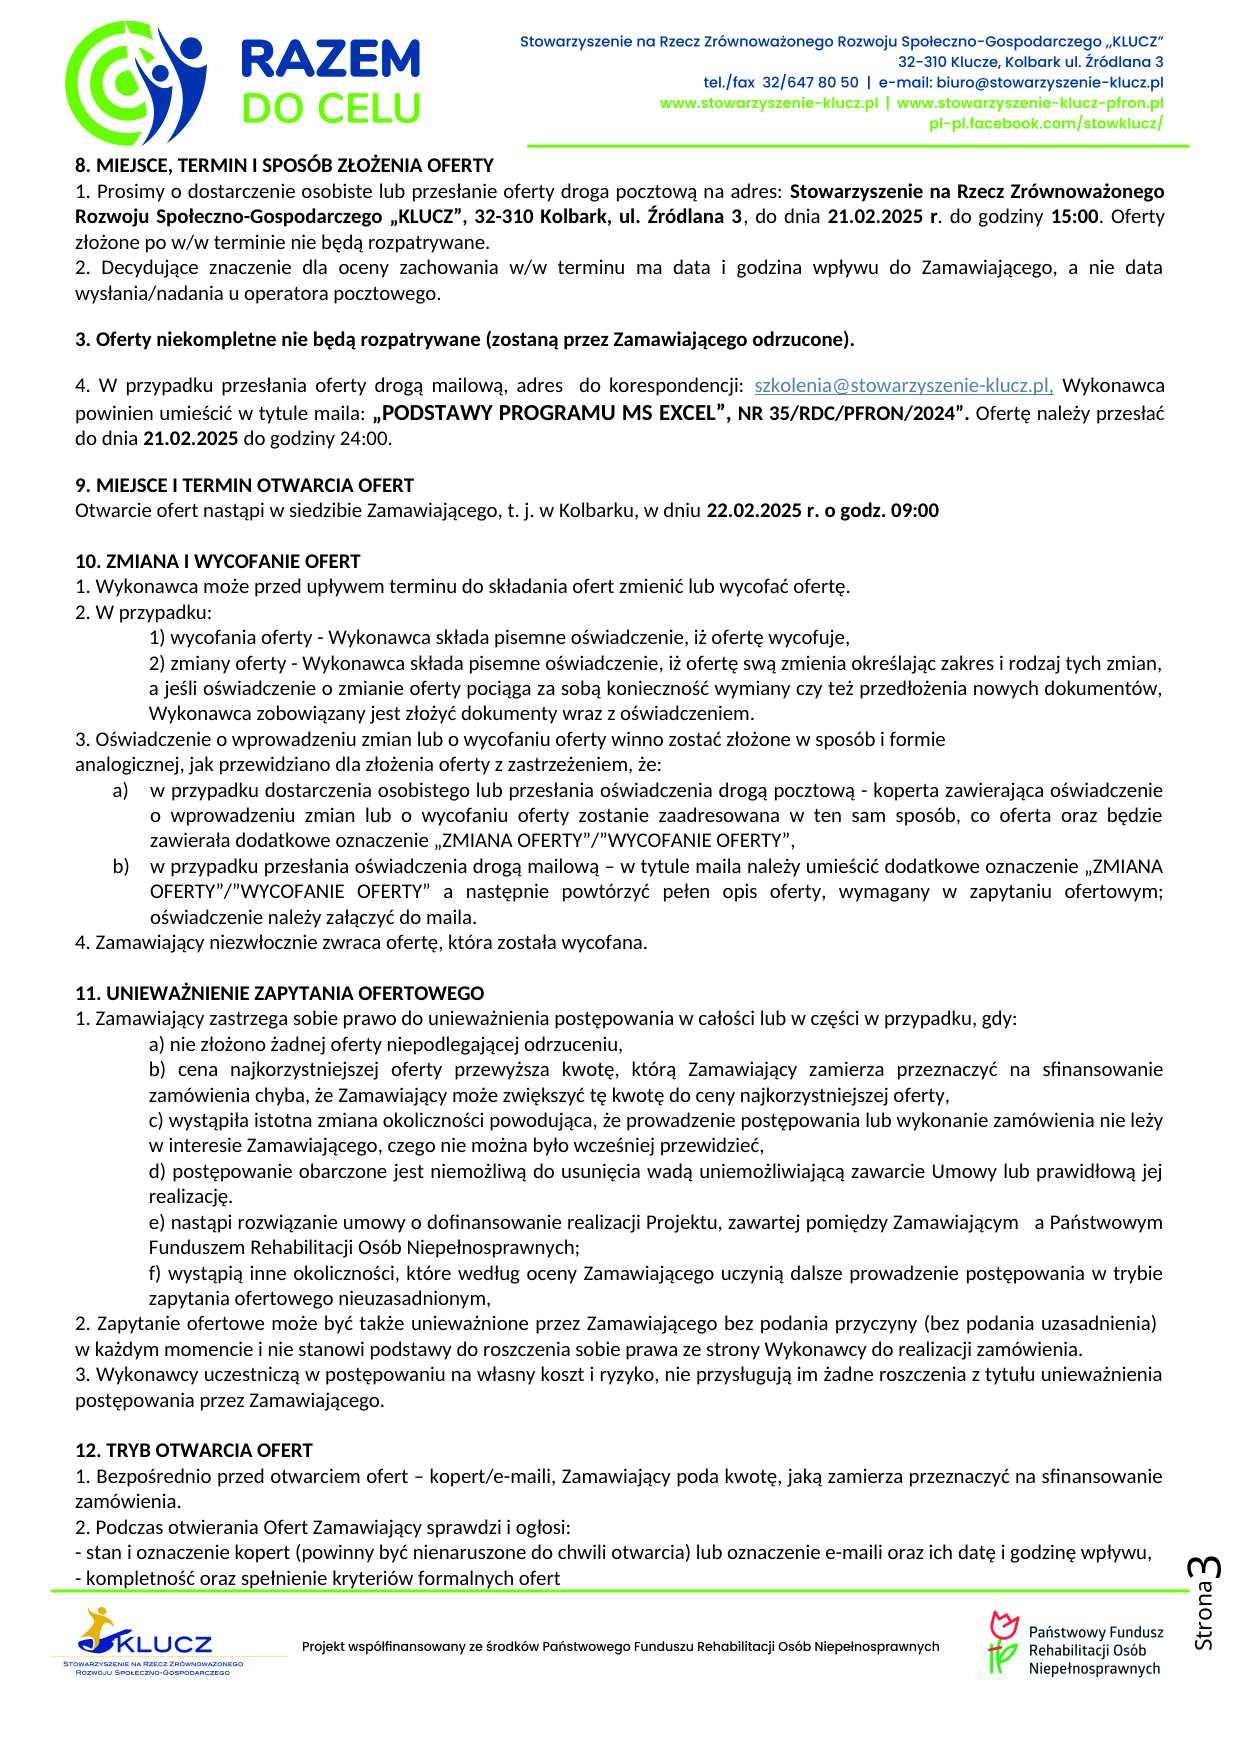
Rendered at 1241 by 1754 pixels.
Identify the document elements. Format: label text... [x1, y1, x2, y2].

text 3. Wykonawcy uczestniczą w postępowaniu na własny koszt i ryzyko, nie przysługują im żadne roszczenia z tytułu unieważnienia postępowania przez Zamawiającego. [75, 1361, 1165, 1412]
text analogicznej, jak przewidziano dla złożenia oferty z zastrzeżeniem, że: [75, 751, 1165, 777]
text 12. TRYB OTWARCIA OFERT [75, 1438, 1165, 1463]
text a) nie złożono żadnej oferty niepodlegającej odrzuceniu, [75, 1031, 1165, 1056]
text 3. Oświadczenie o wprowadzeniu zmian lub o wycofaniu oferty winno zostać złożone w sposób i formie [75, 726, 1165, 751]
text 4. W przypadku przesłania oferty drogą mailową, adres do korespondencji: szkolenia@stowarzyszenie-klucz.pl, Wykonawca powinien umieścić w tytule maila: „PODSTAWY PROGRAMU MS EXCEL”, NR 35/RDC/PFRON/2024”. Ofertę należy przesłać do dnia 21.02.2025 do godziny 24:00. [75, 372, 1165, 451]
text c) wystąpiła istotna zmiana okoliczności powodująca, że prowadzenie postępowania lub wykonanie zamówienia nie leży w interesie Zamawiającego, czego nie można było wcześniej przewidzieć, [149, 1107, 1165, 1158]
text d) postępowanie obarczone jest niemożliwą do usunięcia wadą uniemożliwiającą zawarcie Umowy lub prawidłową jej realizację. [149, 1158, 1165, 1209]
text b) cena najkorzystniejszej oferty przewyższa kwotę, którą Zamawiający zamierza przeznaczyć na sfinansowanie zamówienia chyba, że Zamawiający może zwiększyć tę kwotę do ceny najkorzystniejszej oferty, [149, 1056, 1165, 1107]
text 4. Zamawiający niezwłocznie zwraca ofertę, która została wycofana. [75, 929, 1165, 955]
text 1. Prosimy o dostarczenie osobiste lub przesłanie oferty droga pocztową na adres: Stowarzyszenie na Rzecz Zrównoważonego Rozwoju Społeczno-Gospodarczego „KLUCZ”, 32-310 Kolbark, ul. Źródlana 3, do dnia 21.02.2025 r. do godziny 15:00. Oferty złożone po w/w terminie nie będą rozpatrywane. [75, 178, 1165, 254]
text 2. W przypadku: [75, 599, 1165, 624]
text 2) zmiany oferty - Wykonawca składa pisemne oświadczenie, iż ofertę swą zmienia określając zakres i rodzaj tych zmian, a jeśli oświadczenie o zmianie oferty pociąga za sobą konieczność wymiany czy też przedłożenia nowych dokumentów, Wykonawca zobowiązany jest złożyć dokumenty wraz z oświadczeniem. [149, 650, 1165, 726]
text 2. Zapytanie ofertowe może być także unieważnione przez Zamawiającego bez podania przyczyny (bez podania uzasadnienia) w każdym momencie i nie stanowi podstawy do roszczenia sobie prawa ze strony Wykonawcy do realizacji zamówienia. [75, 1311, 1165, 1361]
list w przypadku przesłania oświadczenia drogą mailową – w tytule maila należy umieścić dodatkowe oznaczenie „ZMIANA OFERTY”/”WYCOFANIE OFERTY” a następnie powtórzyć pełen opis oferty, wymagany w zapytaniu ofertowym; oświadczenie należy załączyć do maila. [112, 853, 1165, 929]
text 1. Bezpośrednio przed otwarciem ofert – kopert/e-maili, Zamawiający poda kwotę, jaką zamierza przeznaczyć na sfinansowanie zamówienia. [75, 1463, 1165, 1514]
picture [0, 0, 1241, 1711]
text 1. Wykonawca może przed upływem terminu do składania ofert zmienić lub wycofać ofertę. [75, 573, 1165, 599]
text 1) wycofania oferty - Wykonawca składa pisemne oświadczenie, iż ofertę wycofuje, [75, 624, 1165, 650]
list w przypadku dostarczenia osobistego lub przesłania oświadczenia drogą pocztową - koperta zawierająca oświadczenie o wprowadzeniu zmian lub o wycofaniu oferty zostanie zaadresowana w ten sam sposób, co oferta oraz będzie zawierała dodatkowe oznaczenie „ZMIANA OFERTY”/”WYCOFANIE OFERTY”, [112, 777, 1165, 853]
text Otwarcie ofert nastąpi w siedzibie Zamawiającego, t. j. w Kolbarku, w dniu 22.02.2025 r. o godz. 09:00 [75, 497, 1165, 523]
text - kompletność oraz spełnienie kryteriów formalnych ofert [75, 1565, 1165, 1590]
text 10. ZMIANA I WYCOFANIE OFERT [75, 548, 1165, 573]
text f) wystąpią inne okoliczności, które według oceny Zamawiającego uczynią dalsze prowadzenie postępowania w trybie zapytania ofertowego nieuzasadnionym, [149, 1260, 1165, 1311]
text 8. MIEJSCE, TERMIN I SPOSÓB ZŁOŻENIA OFERTY [75, 153, 1165, 178]
text e) nastąpi rozwiązanie umowy o dofinansowanie realizacji Projektu, zawartej pomiędzy Zamawiającym a Państwowym Funduszem Rehabilitacji Osób Niepełnosprawnych; [149, 1209, 1165, 1260]
text 9. MIEJSCE I TERMIN OTWARCIA OFERT [75, 472, 1165, 497]
text 1. Zamawiający zastrzega sobie prawo do unieważnienia postępowania w całości lub w części w przypadku, gdy: [75, 1006, 1165, 1031]
text 2. Decydujące znaczenie dla oceny zachowania w/w terminu ma data i godzina wpływu do Zamawiającego, a nie data wysłania/nadania u operatora pocztowego. [75, 254, 1165, 305]
text 2. Podczas otwierania Ofert Zamawiający sprawdzi i ogłosi: [75, 1514, 1165, 1539]
text 3. Oferty niekompletne nie będą rozpatrywane (zostaną przez Zamawiającego odrzucone). [75, 326, 1165, 351]
text - stan i oznaczenie kopert (powinny być nienaruszone do chwili otwarcia) lub oznaczenie e-maili oraz ich datę i godzinę wpływu, [75, 1539, 1165, 1565]
text 11. UNIEWAŻNIENIE ZAPYTANIA OFERTOWEGO [75, 980, 1165, 1006]
